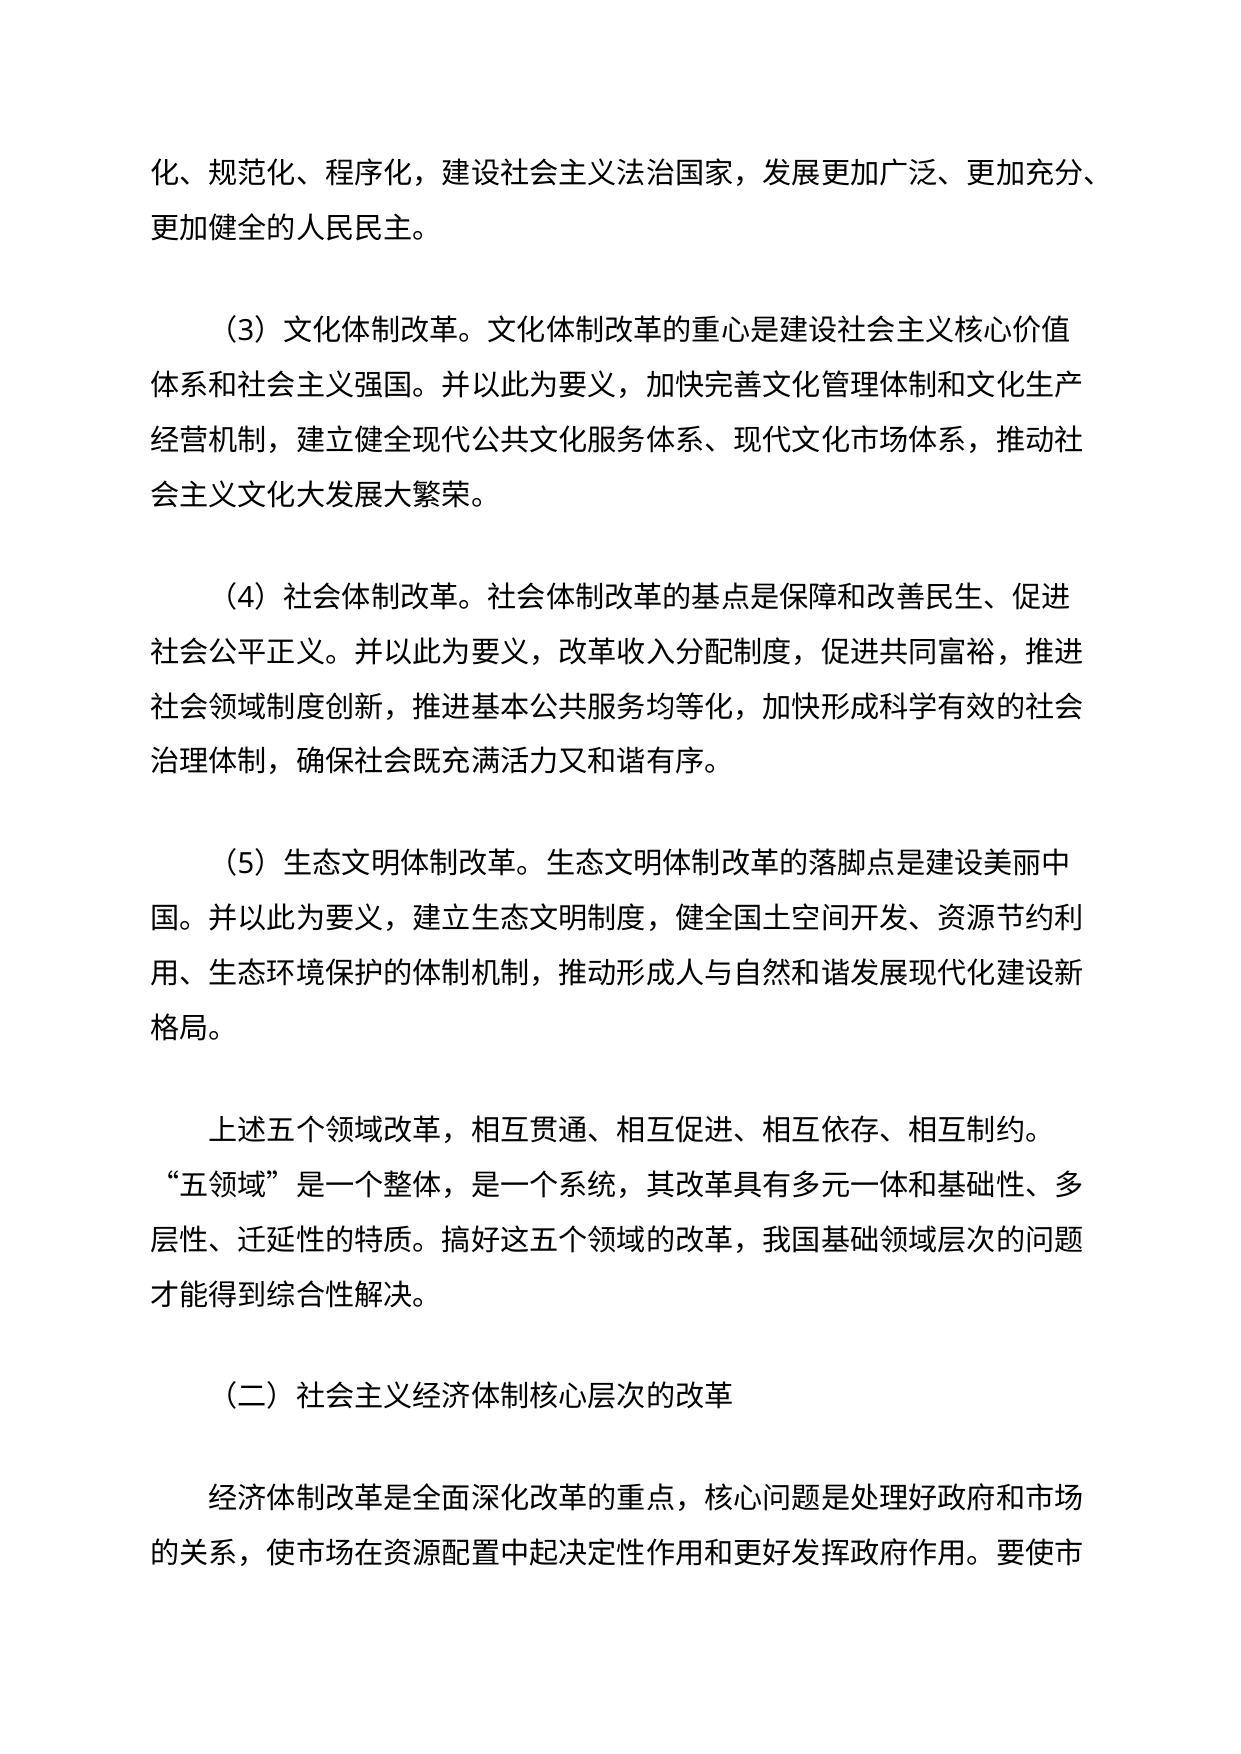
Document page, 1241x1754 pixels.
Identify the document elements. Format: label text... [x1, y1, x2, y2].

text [150, 1474, 1090, 1572]
text 上述五个领域改革，相互贯通、相互促进、相互依存、相互制约。“五领域”是一个整体，是一个系统，其改革具有多元一体和基础性、多层性、迁延性的特质。搞好这五个领域的改革，我国基础领域层次的问题才能得到综合性解决。 [150, 1106, 1090, 1313]
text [150, 150, 1090, 247]
text （3）文化体制改革。文化体制改革的重心是建设社会主义核心价值体系和社会主义强国。并以此为要义，加快完善文化管理体制和文化生产经营机制，建立健全现代公共文化服务体系、现代文化市场体系，推动社会主义文化大发展大繁荣。 [150, 307, 1090, 514]
text （二）社会主义经济体制核心层次的改革 [150, 1373, 1090, 1415]
text （5）生态文明体制改革。生态文明体制改革的落脚点是建设美丽中国。并以此为要义，建立生态文明制度，健全国土空间开发、资源节约利用、生态环境保护的体制机制，推动形成人与自然和谐发展现代化建设新格局。 [150, 840, 1090, 1047]
text （4）社会体制改革。社会体制改革的基点是保障和改善民生、促进社会公平正义。并以此为要义，改革收入分配制度，促进共同富裕，推进社会领域制度创新，推进基本公共服务均等化，加快形成科学有效的社会治理体制，确保社会既充满活力又和谐有序。 [150, 573, 1090, 780]
